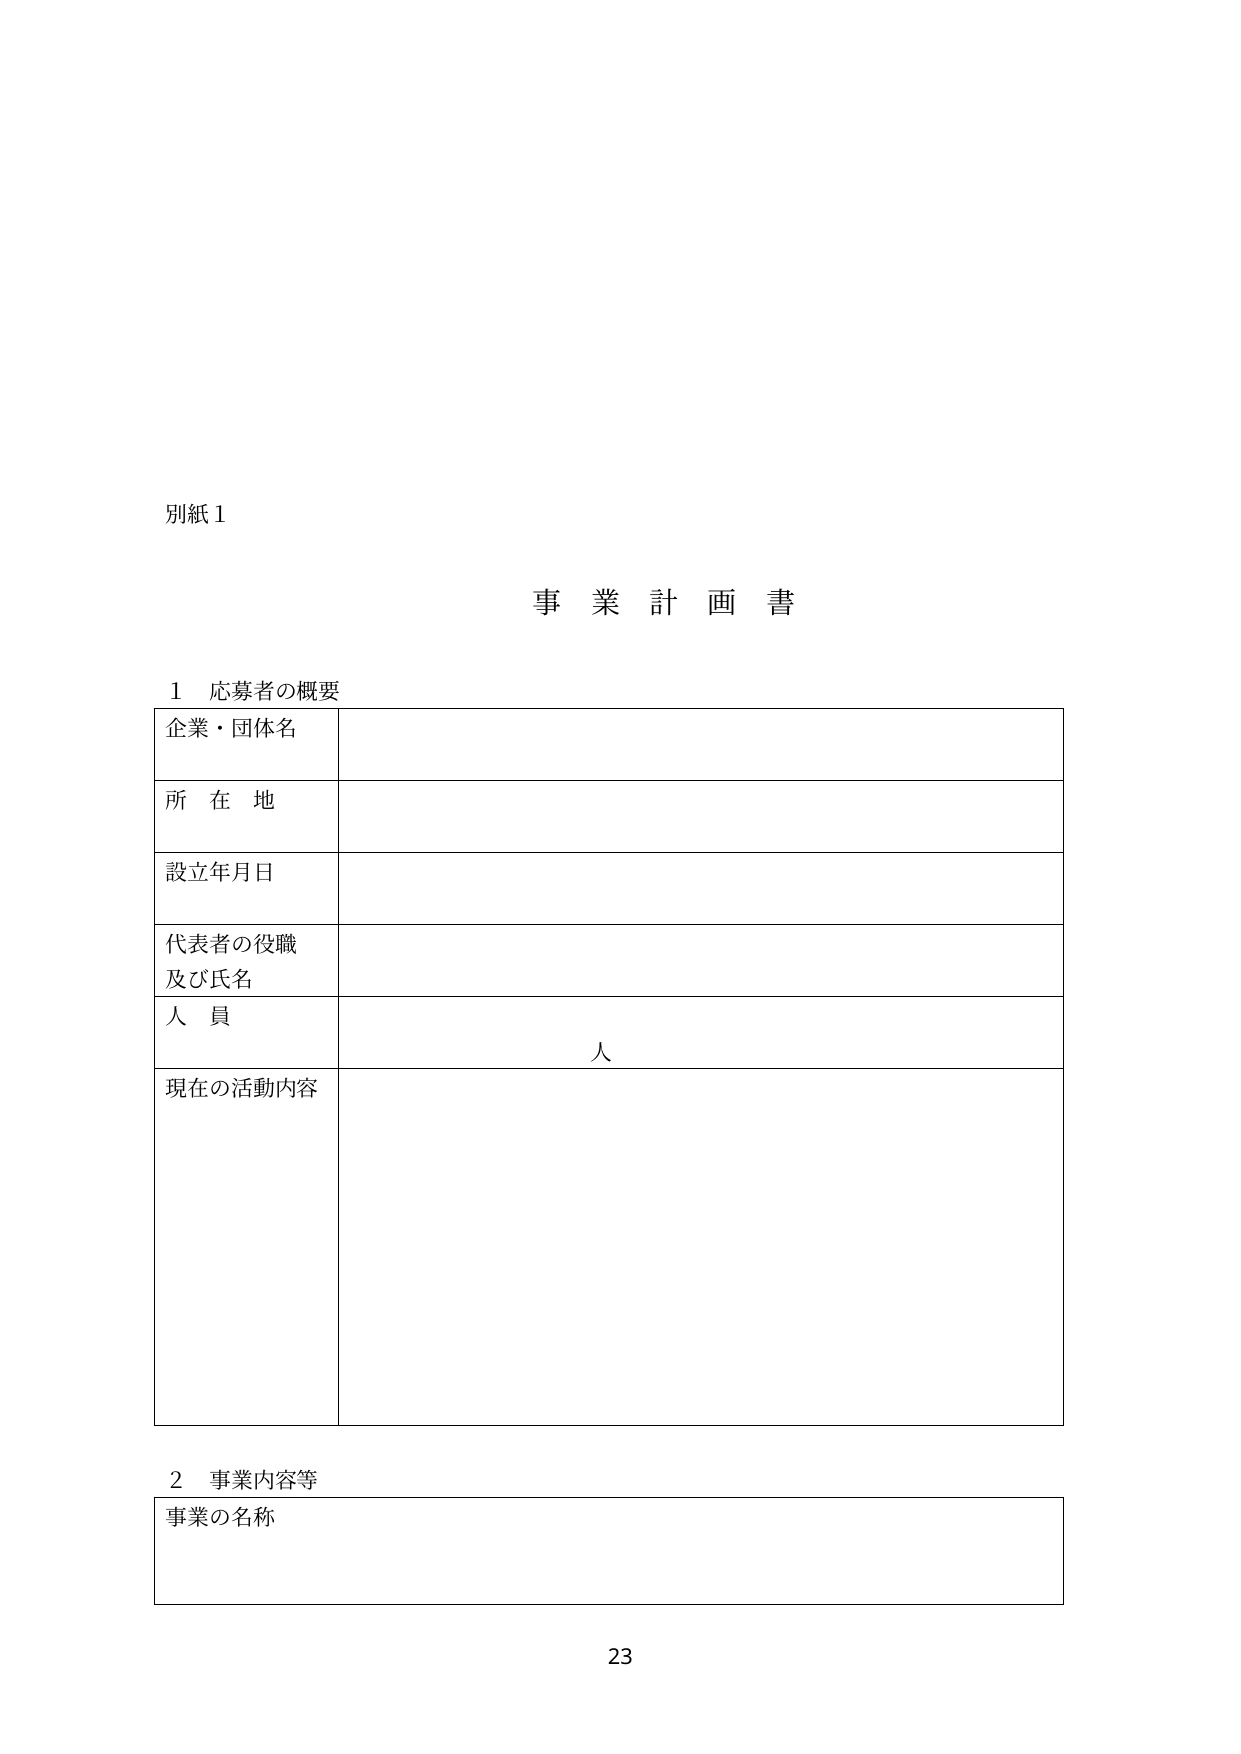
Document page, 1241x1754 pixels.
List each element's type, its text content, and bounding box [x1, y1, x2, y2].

text 事 業 計 画 書 [165, 566, 1075, 637]
table_cell [339, 1069, 1063, 1424]
table_cell 設立年月日 [155, 853, 338, 924]
text １ 応募者の概要 [165, 672, 1075, 708]
table_cell 現在の活動内容 [155, 1069, 338, 1424]
text ２ 事業内容等 [165, 1461, 1075, 1497]
table_cell 人 員 [155, 997, 338, 1068]
text 別紙１ [165, 495, 1075, 530]
table_cell 人 [339, 997, 1063, 1068]
table_cell 所 在 地 [155, 781, 338, 852]
table_header 企業・団体名 [155, 709, 338, 780]
table_cell [339, 853, 1063, 924]
table_cell [339, 781, 1063, 852]
table_cell [339, 925, 1063, 996]
table_cell 代表者の役職 及び氏名 [155, 925, 338, 996]
table_header [339, 709, 1063, 780]
table_header 事業の名称 [155, 1498, 1063, 1604]
